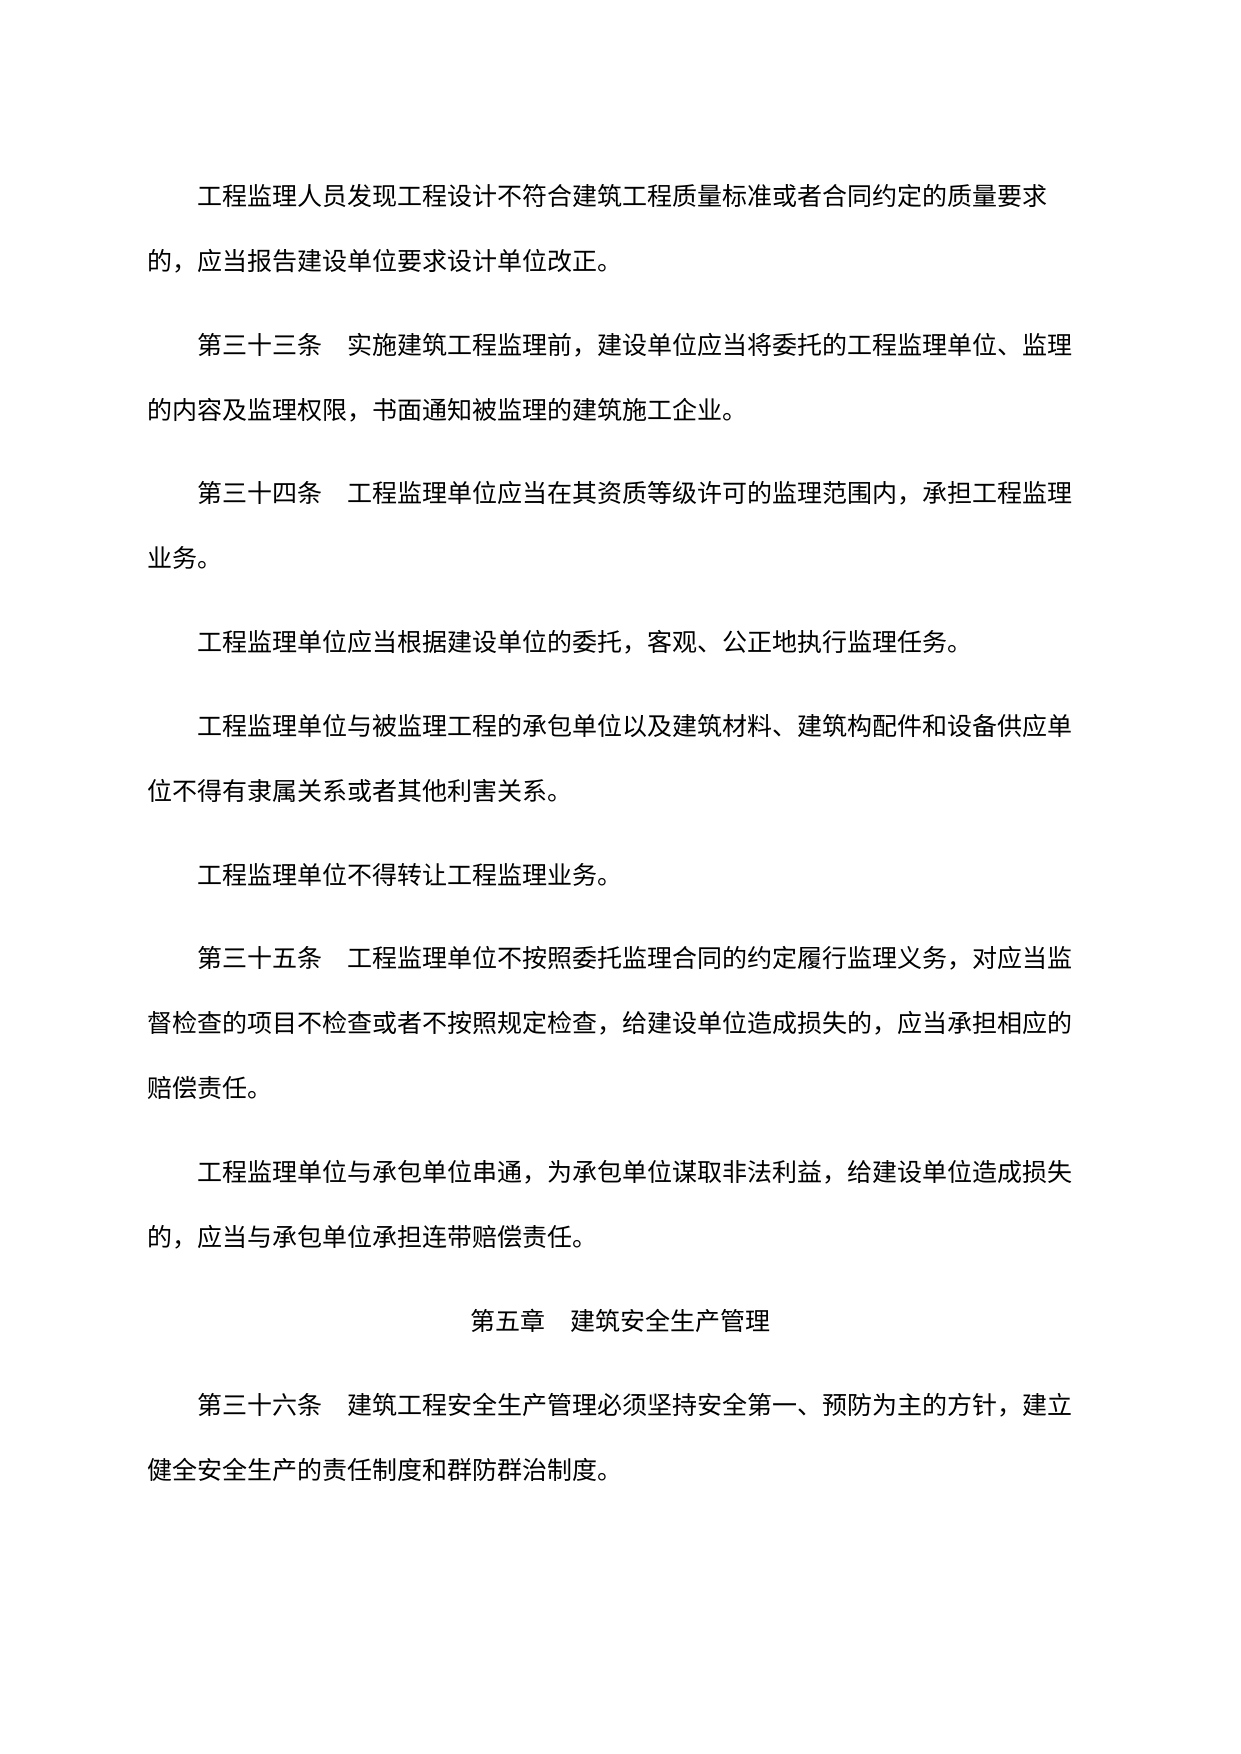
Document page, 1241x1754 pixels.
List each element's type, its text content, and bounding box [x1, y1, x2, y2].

text 工程监理单位不得转让工程监理业务。 [148, 841, 1093, 906]
text 第三十六条 建筑工程安全生产管理必须坚持安全第一、预防为主的方针，建立健全安全生产的责任制度和群防群治制度。 [148, 1371, 1093, 1501]
text 工程监理单位与被监理工程的承包单位以及建筑材料、建筑构配件和设备供应单位不得有隶属关系或者其他利害关系。 [148, 692, 1093, 822]
text 第三十五条 工程监理单位不按照委托监理合同的约定履行监理义务，对应当监督检查的项目不检查或者不按照规定检查，给建设单位造成损失的，应当承担相应的赔偿责任。 [148, 924, 1093, 1119]
text 第五章 建筑安全生产管理 [148, 1287, 1093, 1352]
text 工程监理单位与承包单位串通，为承包单位谋取非法利益，给建设单位造成损失的，应当与承包单位承担连带赔偿责任。 [148, 1138, 1093, 1268]
text 工程监理人员发现工程设计不符合建筑工程质量标准或者合同约定的质量要求的，应当报告建设单位要求设计单位改正。 [148, 162, 1093, 292]
text 工程监理单位应当根据建设单位的委托，客观、公正地执行监理任务。 [148, 608, 1093, 673]
text 第三十三条 实施建筑工程监理前，建设单位应当将委托的工程监理单位、监理的内容及监理权限，书面通知被监理的建筑施工企业。 [148, 311, 1093, 441]
text 第三十四条 工程监理单位应当在其资质等级许可的监理范围内，承担工程监理业务。 [148, 459, 1093, 589]
